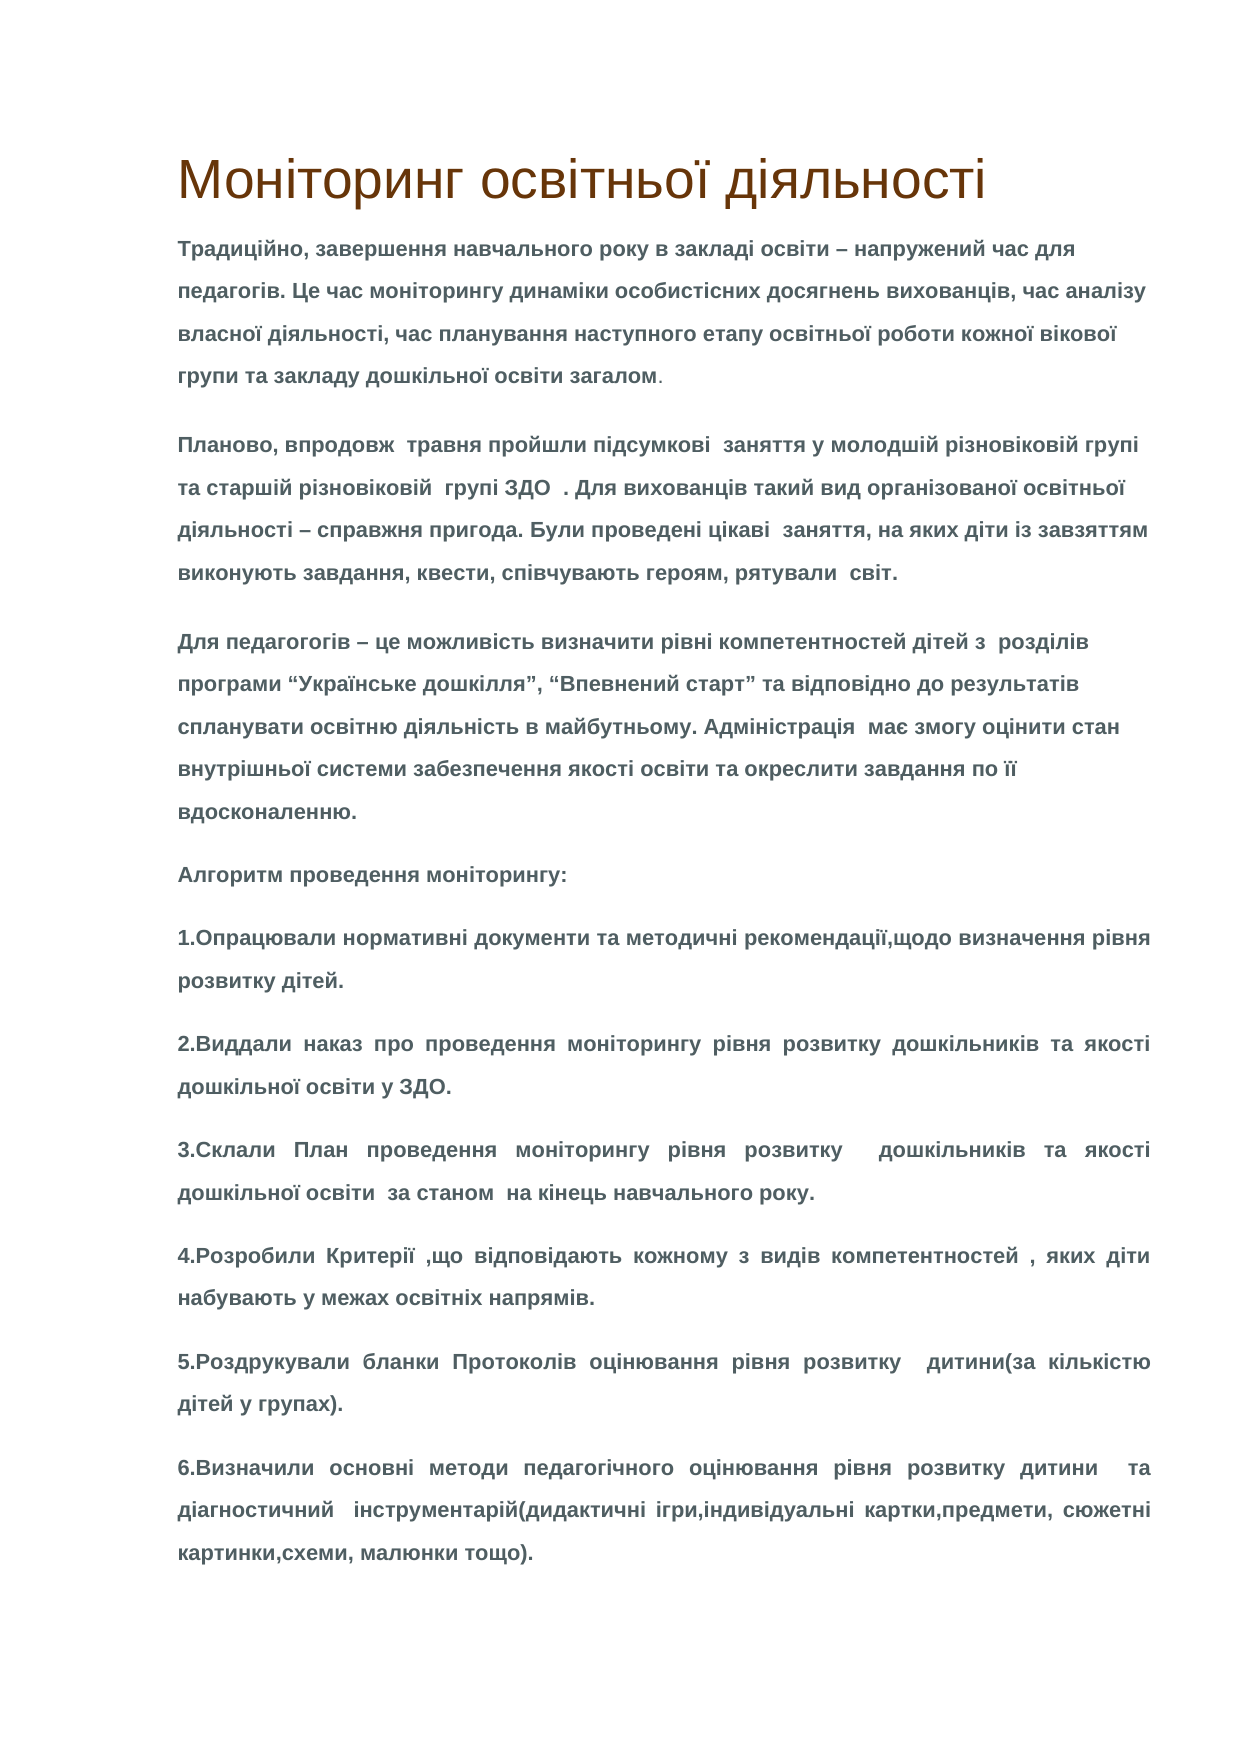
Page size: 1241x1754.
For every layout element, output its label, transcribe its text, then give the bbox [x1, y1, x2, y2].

text Для педагогогів – це можливість визначити рівні компетентностей дітей з розділів програми “Українське дошкілля”, “Впевнений старт” та відповідно до результатів спланувати освітню діяльність в майбутньому. Адміністрація має змогу оцінити стан внутрішньої системи забезпечення якості освіти та окреслити завдання по її вдосконаленню. [177, 611, 1152, 824]
text 2.Виддали наказ про проведення моніторингу рівня розвитку дошкільників та якості дошкільної освіти у ЗДО. [177, 1014, 1152, 1099]
text Традиційно, завершення навчального року в закладі освіти – напружений час для педагогів. Це час моніторингу динаміки особистісних досягнень вихованців, час аналізу власної діяльності, час планування наступного етапу освітньої роботи кожної вікової групи та закладу дошкільної освіти загалом. [177, 218, 1152, 388]
text Планово, впродовж травня пройшли підсумкові заняття у молодшій різновіковій групі та старшій різновіковій групі ЗДО . Для вихованців такий вид організованої освітньої діяльності – справжня пригода. Були проведені цікаві заняття, на яких діти із завзяттям виконують завдання, квести, співчувають героям, рятували світ. [177, 415, 1152, 585]
text 3.Склали План проведення моніторингу рівня розвитку дошкільників та якості дошкільної освіти за станом на кінець навчального року. [177, 1119, 1152, 1204]
text 1.Опрацювали нормативні документи та методичні рекомендації,щодо визначення рівня розвитку дітей. [177, 908, 1152, 993]
text Моніторинг освітньої діяльності [177, 147, 1152, 210]
text Алгоритм проведення моніторингу: [177, 844, 1152, 887]
text 6.Визначили основні методи педагогічного оцінювання рівня розвитку дитини та діагностичний інструментарій(дидактичні ігри,індивідуальні картки,предмети, сюжетні картинки,схеми, малюнки тощо). [177, 1437, 1152, 1564]
text 4.Розробили Критерії ,що відповідають кожному з видів компетентностей , яких діти набувають у межах освітніх напрямів. [177, 1225, 1152, 1310]
text 5.Роздрукували бланки Протоколів оцінювання рівня розвитку дитини(за кількістю дітей у групах). [177, 1331, 1152, 1416]
